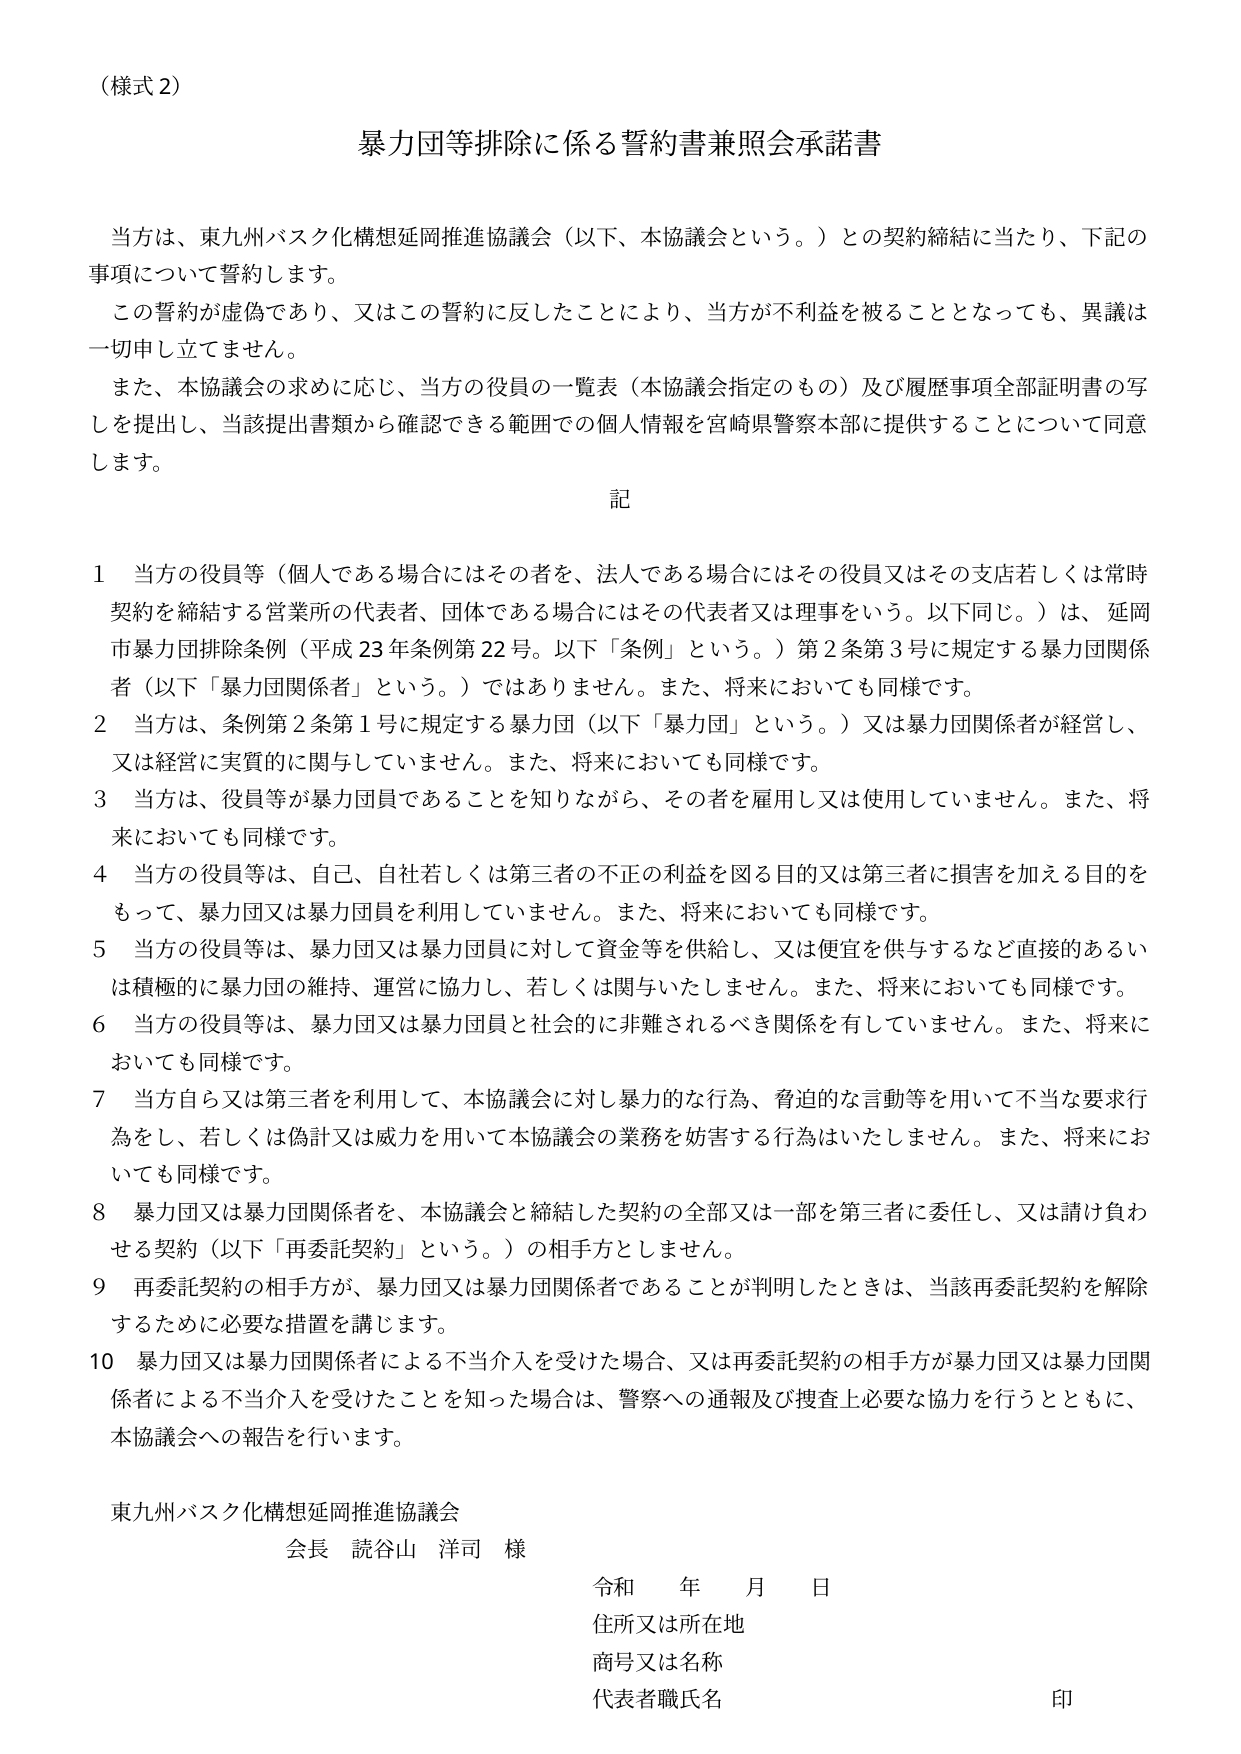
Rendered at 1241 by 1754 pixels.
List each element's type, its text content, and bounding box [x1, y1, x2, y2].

text ６ 当方の役員等は、暴力団又は暴力団員と社会的に非難されるべき関係を有していません。また、将来においても同様です。 [89, 1004, 1152, 1079]
text 暴力団等排除に係る誓約書兼照会承諾書 [89, 104, 1152, 179]
text 住所又は所在地 [592, 1604, 1152, 1642]
text ９ 再委託契約の相手方が、暴力団又は暴力団関係者であることが判明したときは、当該再委託契約を解除するために必要な措置を講じます。 [89, 1267, 1152, 1342]
text ５ 当方の役員等は、暴力団又は暴力団員に対して資金等を供給し、又は便宜を供与するなど直接的あるいは積極的に暴力団の維持、運営に協力し、若しくは関与いたしません。また、将来においても同様です。 [89, 929, 1152, 1004]
text 当方は、東九州バスク化構想延岡推進協議会（以下、本協議会という。）との契約締結に当たり、下記の事項について誓約します。 [89, 217, 1152, 292]
text ２ 当方は、条例第２条第１号に規定する暴力団（以下「暴力団」という。）又は暴力団関係者が経営し、又は経営に実質的に関与していません。また、将来においても同様です。 [89, 704, 1152, 779]
text ４ 当方の役員等は、自己、自社若しくは第三者の不正の利益を図る目的又は第三者に損害を加える目的をもって、暴力団又は暴力団員を利用していません。また、将来においても同様です。 [89, 854, 1152, 929]
text ７ 当方自ら又は第三者を利用して、本協議会に対し暴力的な行為、脅迫的な言動等を用いて不当な要求行為をし、若しくは偽計又は威力を用いて本協議会の業務を妨害する行為はいたしません。また、将来においても同様です。 [89, 1079, 1152, 1192]
text 商号又は名称 [592, 1642, 1152, 1679]
text 10 暴力団又は暴力団関係者による不当介入を受けた場合、又は再委託契約の相手方が暴力団又は暴力団関係者による不当介入を受けたことを知った場合は、警察への通報及び捜査上必要な協力を行うとともに、本協議会への報告を行います。 [89, 1342, 1152, 1454]
text ３ 当方は、役員等が暴力団員であることを知りながら、その者を雇用し又は使用していません。また、将来においても同様です。 [89, 779, 1152, 854]
text この誓約が虚偽であり、又はこの誓約に反したことにより、当方が不利益を被ることとなっても、異議は一切申し立てません。 [89, 292, 1152, 367]
text 会長 読谷山 洋司 様 [111, 1529, 1152, 1567]
text （様式2） [89, 67, 1152, 104]
text また、本協議会の求めに応じ、当方の役員の一覧表（本協議会指定のもの）及び履歴事項全部証明書の写しを提出し、当該提出書類から確認できる範囲での個人情報を宮崎県警察本部に提供することについて同意します。 [89, 367, 1152, 479]
text 令和 年 月 日 [307, 1567, 1152, 1604]
text １ 当方の役員等（個人である場合にはその者を、法人である場合にはその役員又はその支店若しくは常時契約を締結する営業所の代表者、団体である場合にはその代表者又は理事をいう。以下同じ。）は、延岡市暴力団排除条例（平成23年条例第22号。以下「条例」という。）第２条第３号に規定する暴力団関係者（以下「暴力団関係者」という。）ではありません。また、将来においても同様です。 [89, 554, 1152, 704]
text 東九州バスク化構想延岡推進協議会 [89, 1492, 1152, 1529]
text 代表者職氏名 印 [592, 1679, 1152, 1717]
text 記 [89, 479, 1152, 517]
text ８ 暴力団又は暴力団関係者を、本協議会と締結した契約の全部又は一部を第三者に委任し、又は請け負わせる契約（以下「再委託契約」という。）の相手方としません。 [89, 1192, 1152, 1267]
